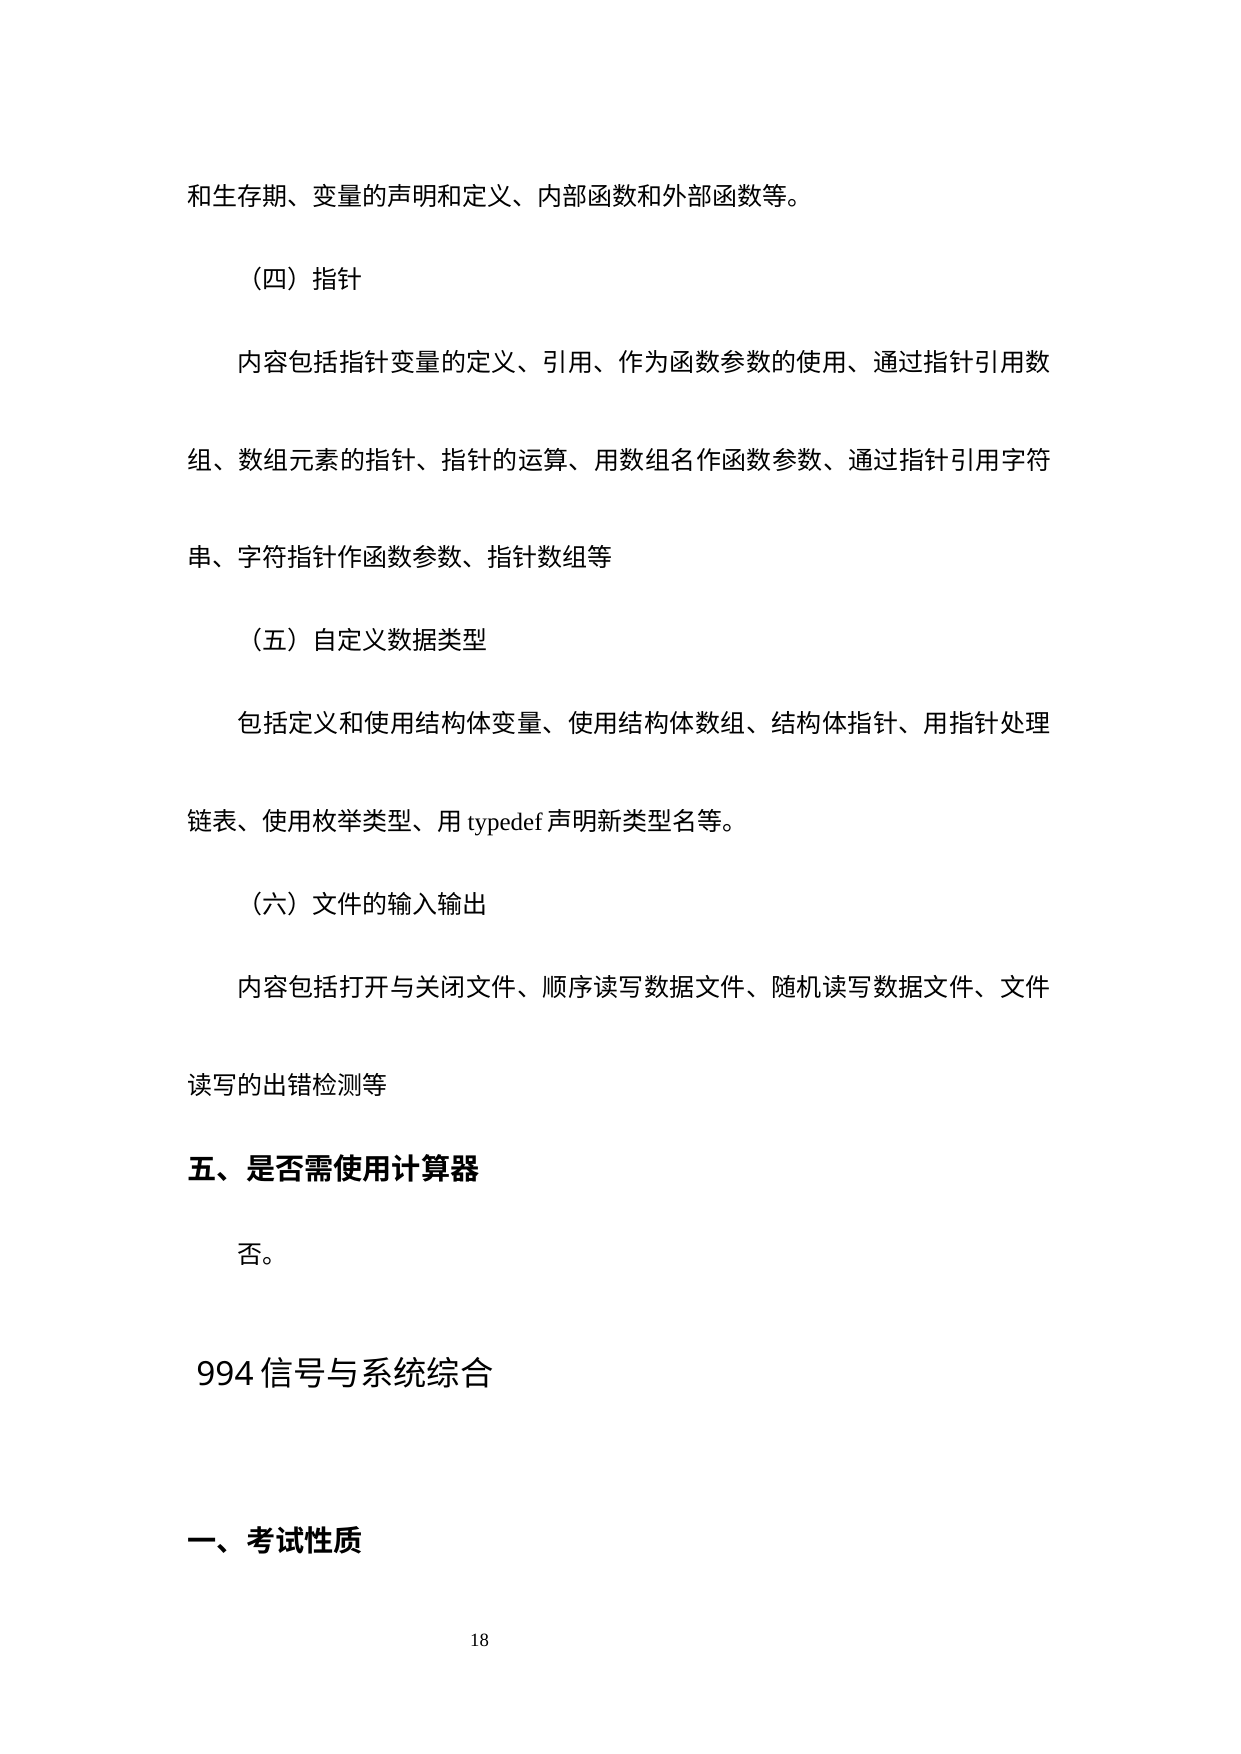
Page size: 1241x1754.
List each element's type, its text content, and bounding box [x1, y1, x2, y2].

text 包括定义和使用结构体变量、使用结构体数组、结构体指针、用指针处理链表、使用枚举类型、用typedef声明新类型名等。 [187, 689, 1053, 852]
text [187, 162, 1053, 227]
text 内容包括指针变量的定义、引用、作为函数参数的使用、通过指针引用数组、数组元素的指针、指针的运算、用数组名作函数参数、通过指针引用字符串、字符指针作函数参数、指针数组等 [187, 328, 1053, 588]
text 内容包括打开与关闭文件、顺序读写数据文件、随机读写数据文件、文件读写的出错检测等 [187, 953, 1053, 1116]
text （六）文件的输入输出 [187, 870, 1053, 935]
text 五、是否需使用计算器 [187, 1134, 1053, 1199]
text 否。 [187, 1220, 1053, 1285]
text 一、考试性质 [187, 1506, 1053, 1571]
text （四）指针 [187, 245, 1053, 310]
text （五）自定义数据类型 [187, 606, 1053, 671]
text 994信号与系统综合 [187, 1338, 1053, 1403]
